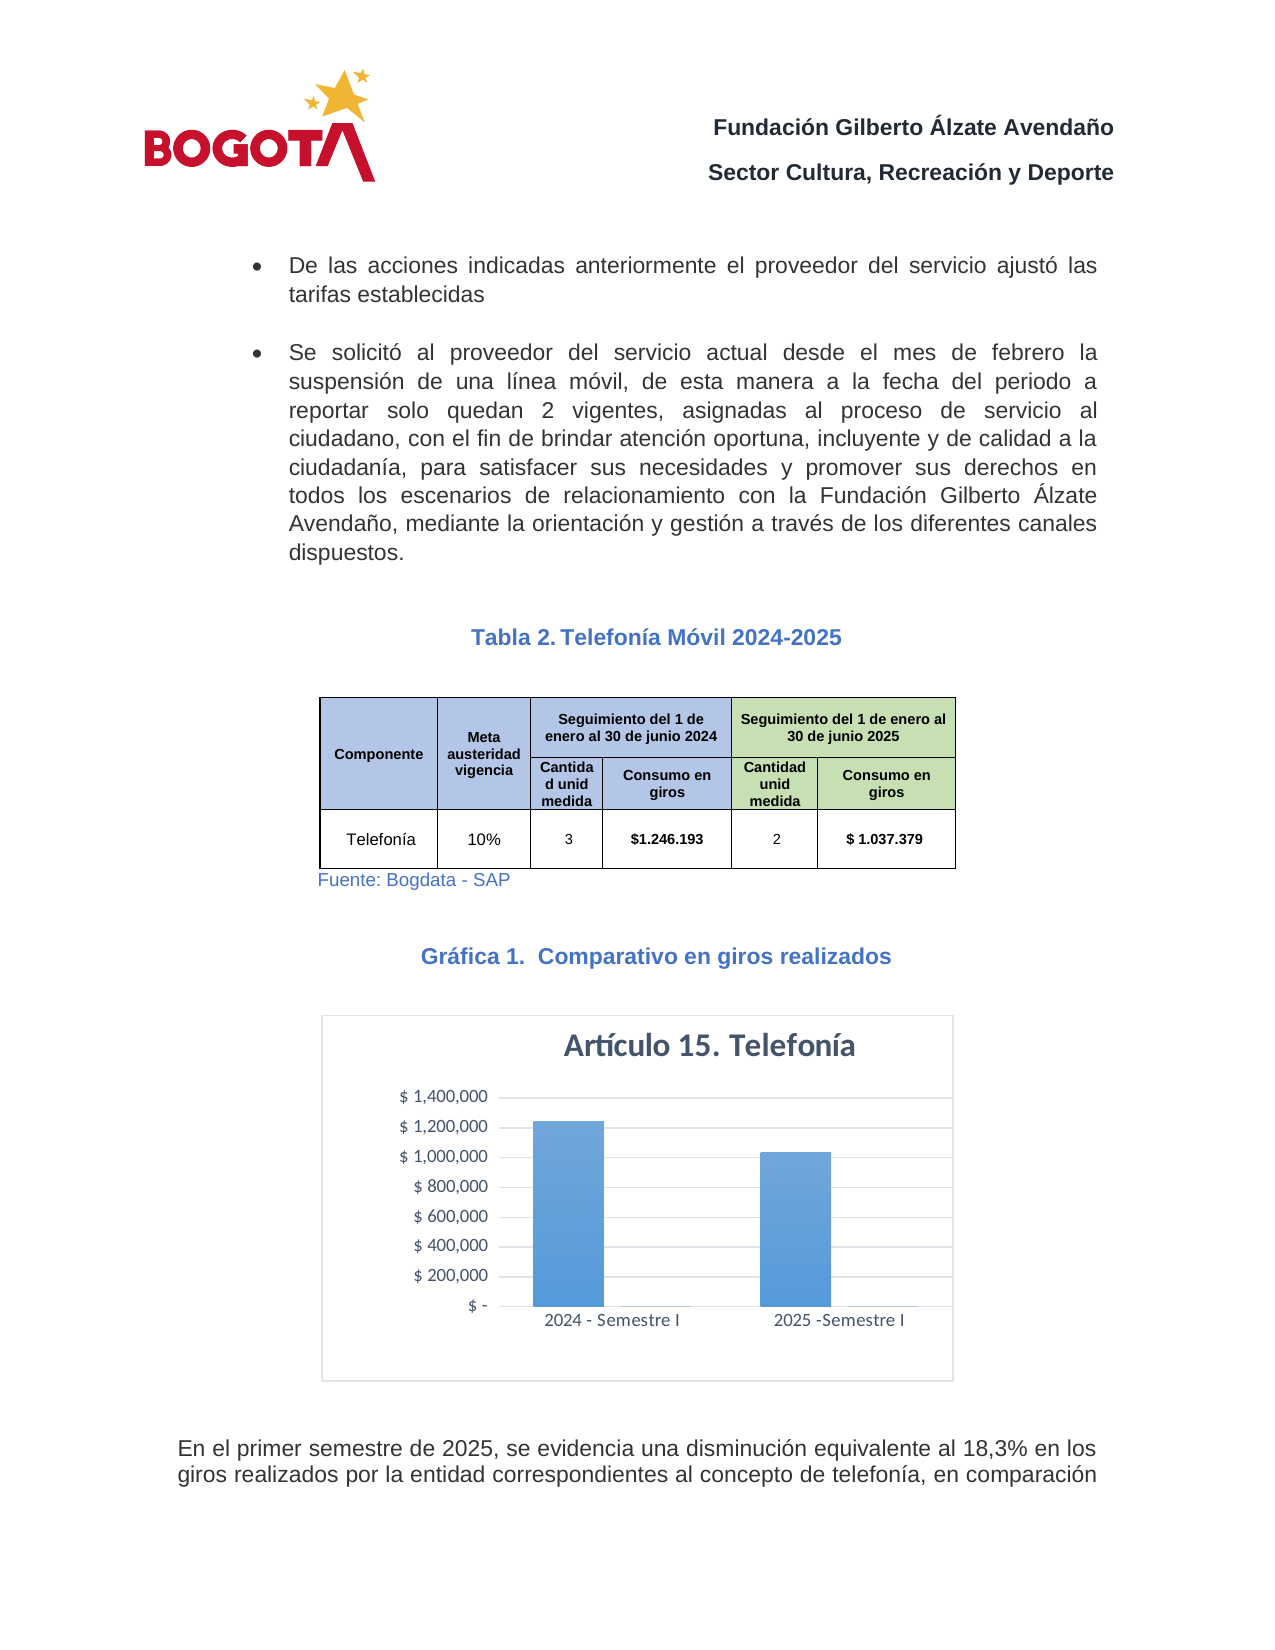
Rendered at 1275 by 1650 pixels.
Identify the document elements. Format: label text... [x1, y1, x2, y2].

table_cell 10% [438, 810, 530, 868]
table_cell Consumo en giros [818, 758, 955, 809]
list De las acciones indicadas anteriormente el proveedor del servicio ajustó las tarifas establecidas [251, 251, 1098, 307]
table_header Componente [321, 698, 437, 809]
list Se solicitó al proveedor del servicio actual desde el mes de febrero la suspensión de una línea móvil, de esta manera a la fecha del periodo a reportar solo quedan 2 vigentes, asignadas al proceso de servicio al ciudadano, con el fin de brindar atención oportuna, incluyente y de calidad a la ciudadanía, para satisfacer sus necesidades y promover sus derechos en todos los escenarios de relacionamiento con la Fundación Gilberto Álzate Avendaño, mediante la orientación y gestión a través de los diferentes canales dispuestos. [251, 338, 1098, 565]
table_header Meta austeridad vigencia [438, 698, 530, 809]
list Tabla 2. Telefonía Móvil 2024-2025 [215, 624, 1098, 650]
table_cell 3 [531, 810, 602, 868]
table_header Seguimiento del 1 de enero al 30 de junio 2025 [732, 698, 955, 757]
table_header Seguimiento del 1 de enero al 30 de junio 2024 [531, 698, 731, 757]
list Gráfica 1. Comparativo en giros realizados [215, 943, 1098, 969]
table_cell Cantidad unid medida [732, 758, 817, 809]
table_cell Cantidad unid medida [531, 758, 602, 809]
table_cell $ 1.037.379 [818, 810, 955, 868]
table_cell $1.246.193 [603, 810, 731, 868]
table_cell Telefonía [321, 810, 437, 868]
picture [141, 66, 379, 184]
table_cell Consumo en giros [603, 758, 731, 809]
text Fuente: Bogdata - SAP [177, 869, 1098, 890]
table_cell 2 [732, 810, 817, 868]
